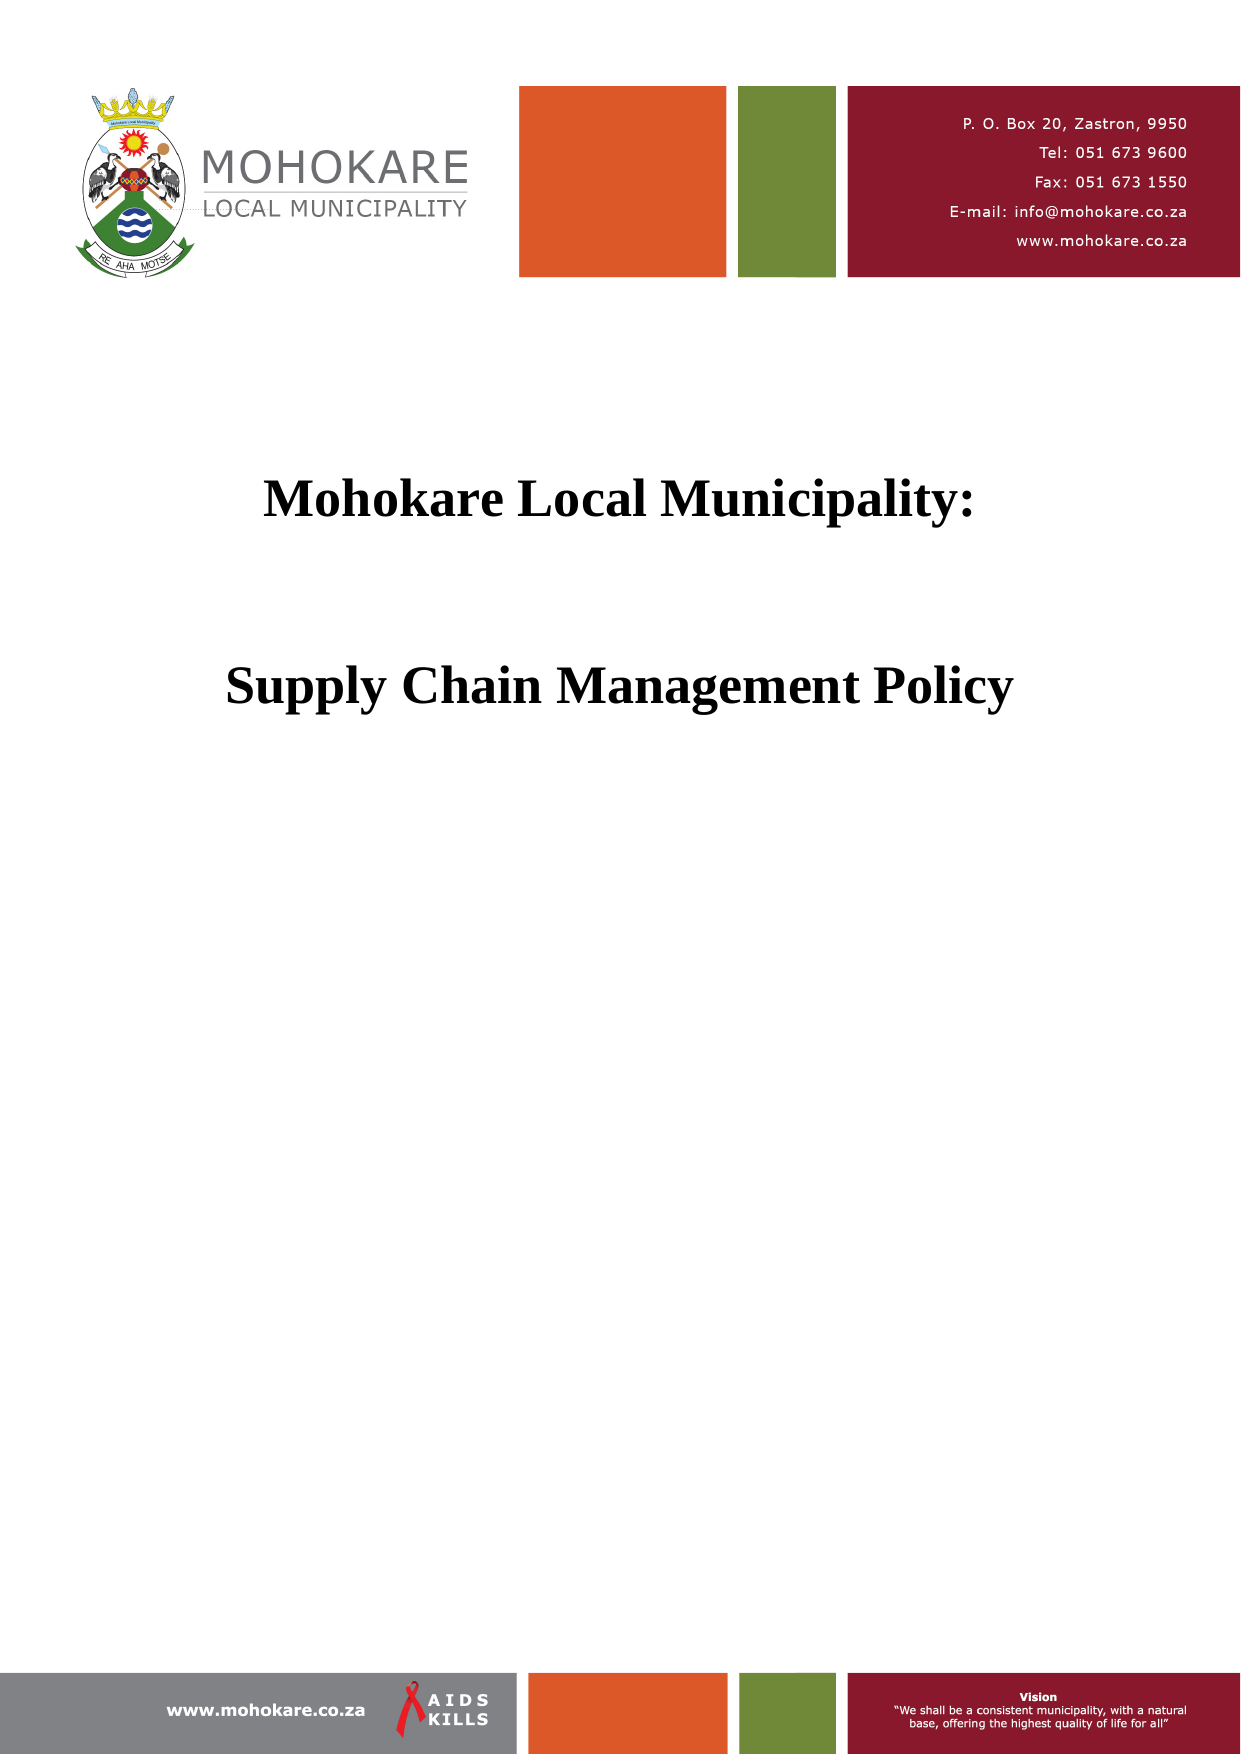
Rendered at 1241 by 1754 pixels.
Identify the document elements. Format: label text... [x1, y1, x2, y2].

text Supply Chain Management Policy [187, 653, 1053, 715]
picture [0, 0, 1241, 1754]
text Mohokare Local Municipality: [187, 466, 1053, 528]
